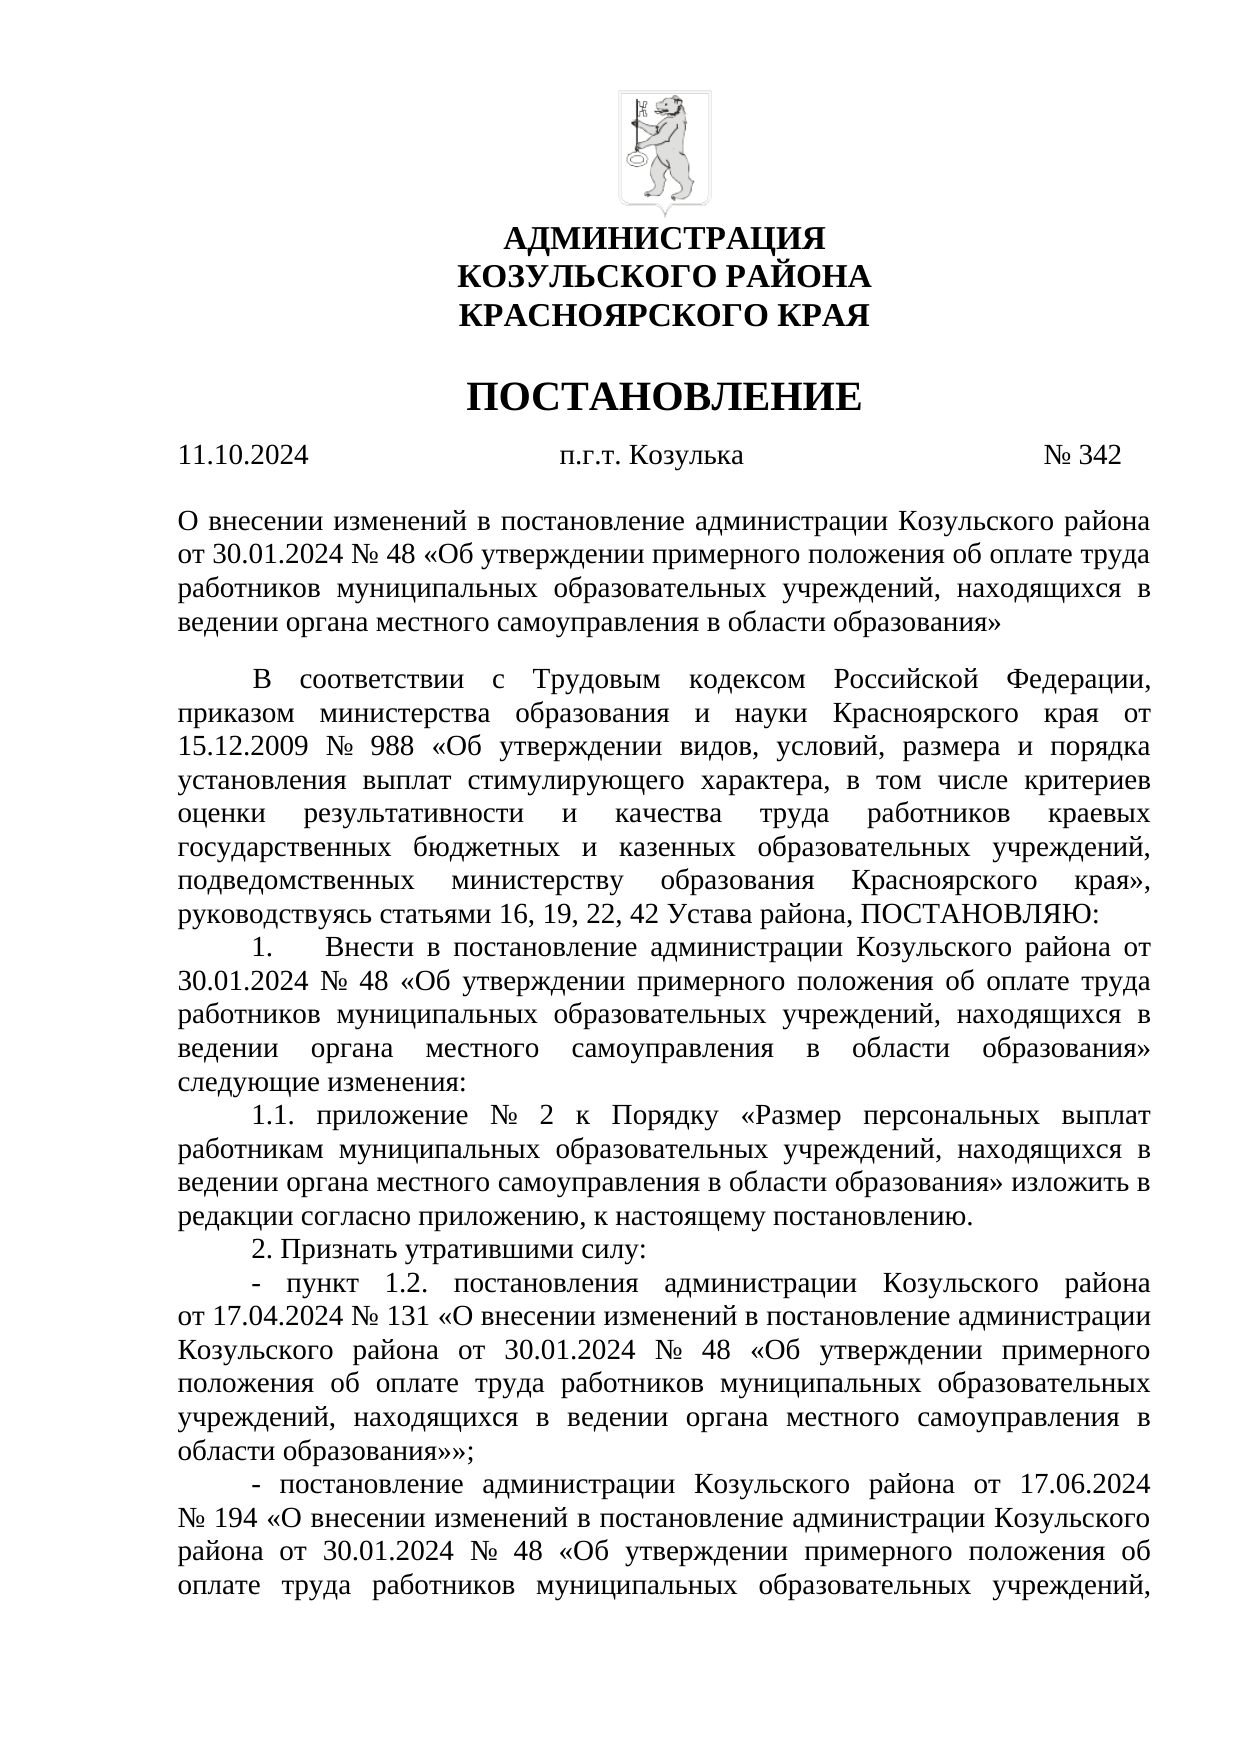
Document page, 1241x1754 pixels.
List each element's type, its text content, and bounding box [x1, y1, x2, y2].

text В соответствии с Трудовым кодексом Российской Федерации, приказом министерства образования и науки Красноярского края от 15.12.2009 № 988 «Об утверждении видов, условий, размера и порядка установления выплат стимулирующего характера, в том числе критериев оценки результативности и качества труда работников краевых государственных бюджетных и казенных образовательных учреждений, подведомственных министерству образования Красноярского края», руководствуясь статьями 16, 19, 22, 42 Устава района, ПОСТАНОВЛЯЮ: [177, 661, 1152, 929]
text О внесении изменений в постановление администрации Козульского района от 30.01.2024 № 48 «Об утверждении примерного положения об оплате труда работников муниципальных образовательных учреждений, находящихся в ведении органа местного самоуправления в области образования» [177, 503, 1152, 637]
table_header 11.10.2024 [166, 445, 490, 469]
text 2. Признать утратившими силу: [177, 1231, 1152, 1265]
subtitle КОЗУЛЬСКОГО РАЙОНА [177, 257, 1152, 295]
text АДМИНИСТРАЦИЯ [177, 218, 1152, 257]
table_header п.г.т. Козулька [490, 445, 813, 469]
text ПОСТАНОВЛЕНИЕ [177, 372, 1152, 419]
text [177, 1466, 1152, 1600]
text - пункт 1.2. постановления администрации Козульского района от 17.04.2024 № 131 «О внесении изменений в постановление администрации Козульского района от 30.01.2024 № 48 «Об утверждении примерного положения об оплате труда работников муниципальных образовательных учреждений, находящихся в ведении органа местного самоуправления в области образования»»; [177, 1265, 1152, 1466]
list Внести в постановление администрации Козульского района от 30.01.2024 № 48 «Об утверждении примерного положения об оплате труда работников муниципальных образовательных учреждений, находящихся в ведении органа местного самоуправления в области образования» следующие изменения: [177, 929, 1152, 1097]
text 1.1. приложение № 2 к Порядку «Размер персональных выплат работникам муниципальных образовательных учреждений, находящихся в ведении органа местного самоуправления в области образования» изложить в редакции согласно приложению, к настоящему постановлению. [177, 1097, 1152, 1231]
text КРАСНОЯРСКОГО КРАЯ [177, 295, 1152, 333]
table_header № 342 [813, 445, 1133, 469]
